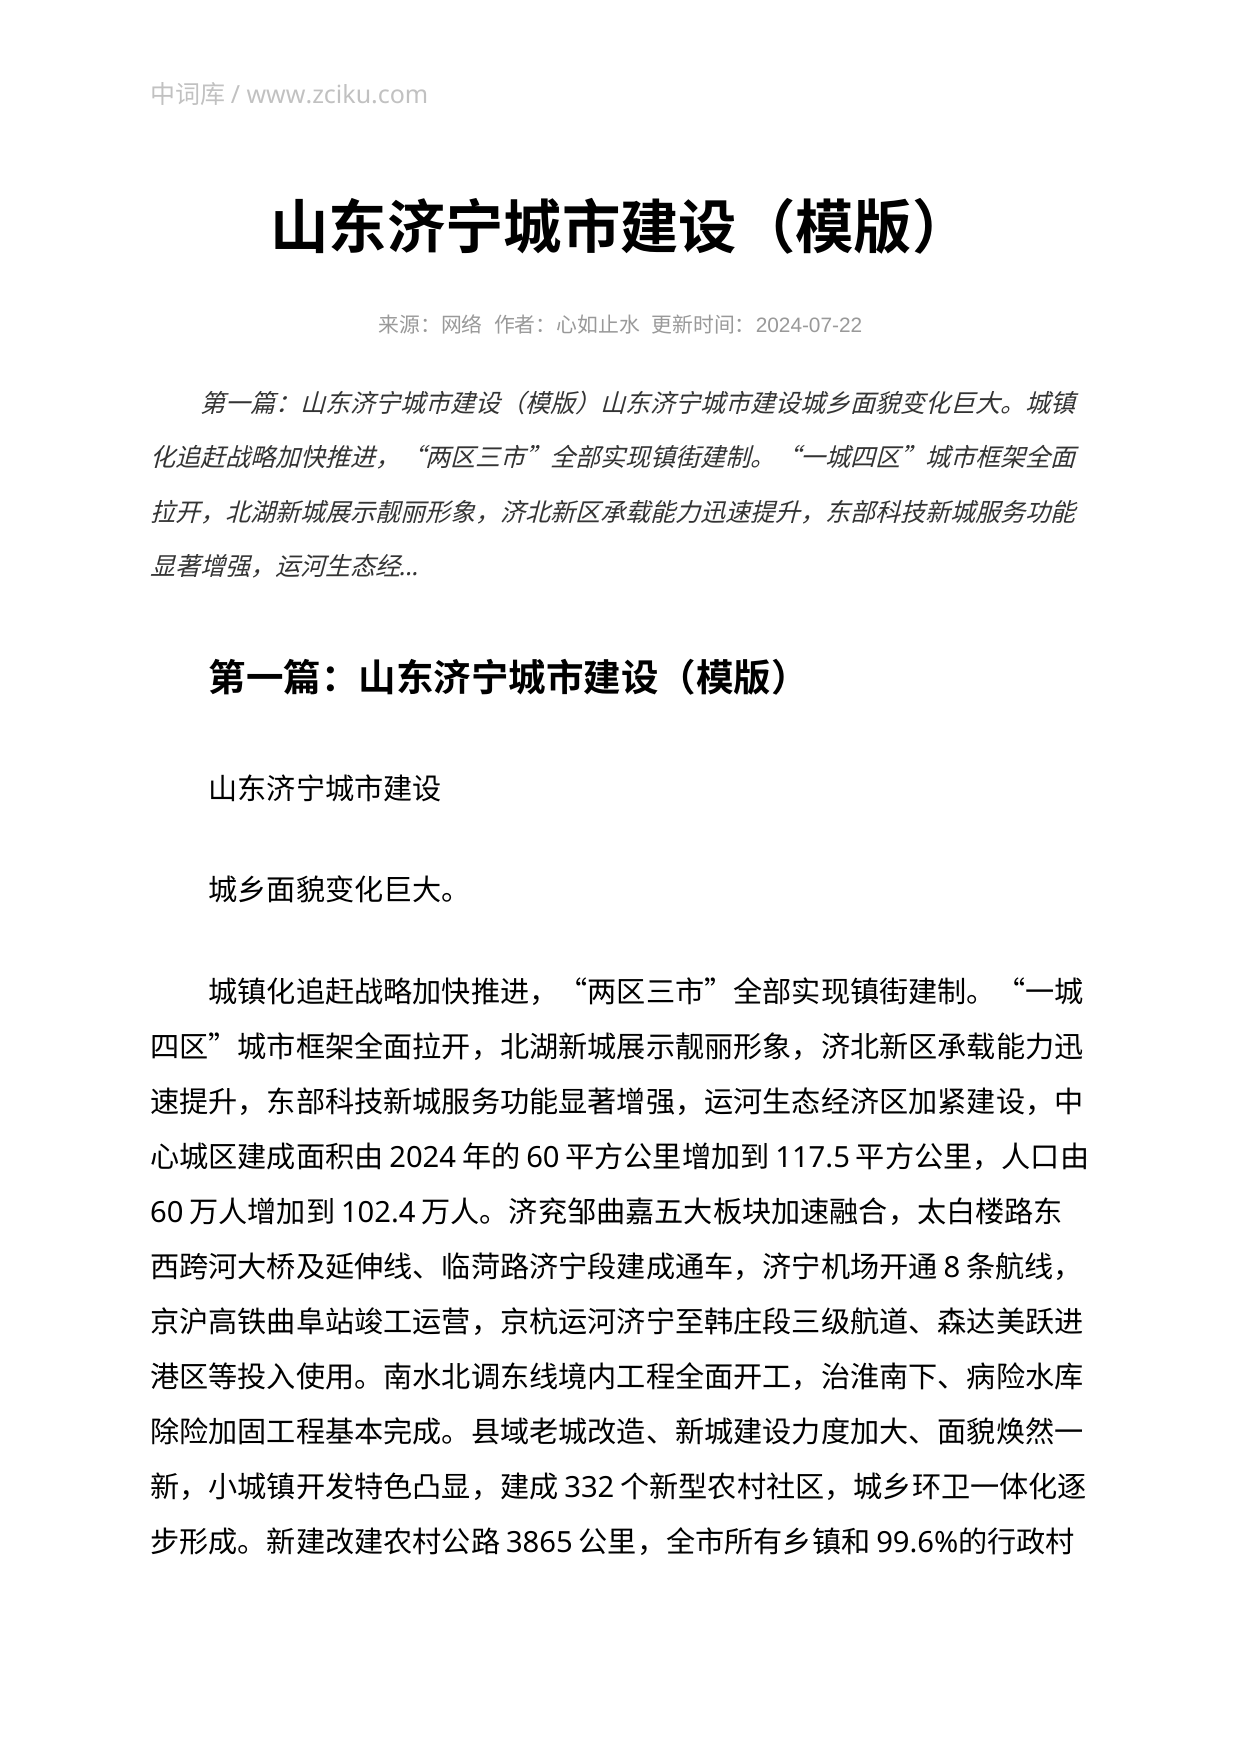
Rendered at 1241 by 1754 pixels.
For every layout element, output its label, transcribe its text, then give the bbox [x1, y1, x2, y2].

text 城乡面貌变化巨大。 [150, 867, 1090, 909]
text 第一篇：山东济宁城市建设（模版）山东济宁城市建设城乡面貌变化巨大。城镇化追赶战略加快推进，“两区三市”全部实现镇街建制。“一城四区”城市框架全面拉开，北湖新城展示靓丽形象，济北新区承载能力迅速提升，东部科技新城服务功能显著增强，运河生态经... [150, 383, 1090, 583]
text 第一篇：山东济宁城市建设（模版） [150, 648, 1090, 702]
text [150, 969, 1090, 1561]
text 山东济宁城市建设 [150, 765, 1090, 807]
text 来源：网络 作者：心如止水 更新时间：2024-07-22 [150, 313, 1090, 337]
subtitle 山东济宁城市建设（模版） [150, 181, 1090, 266]
